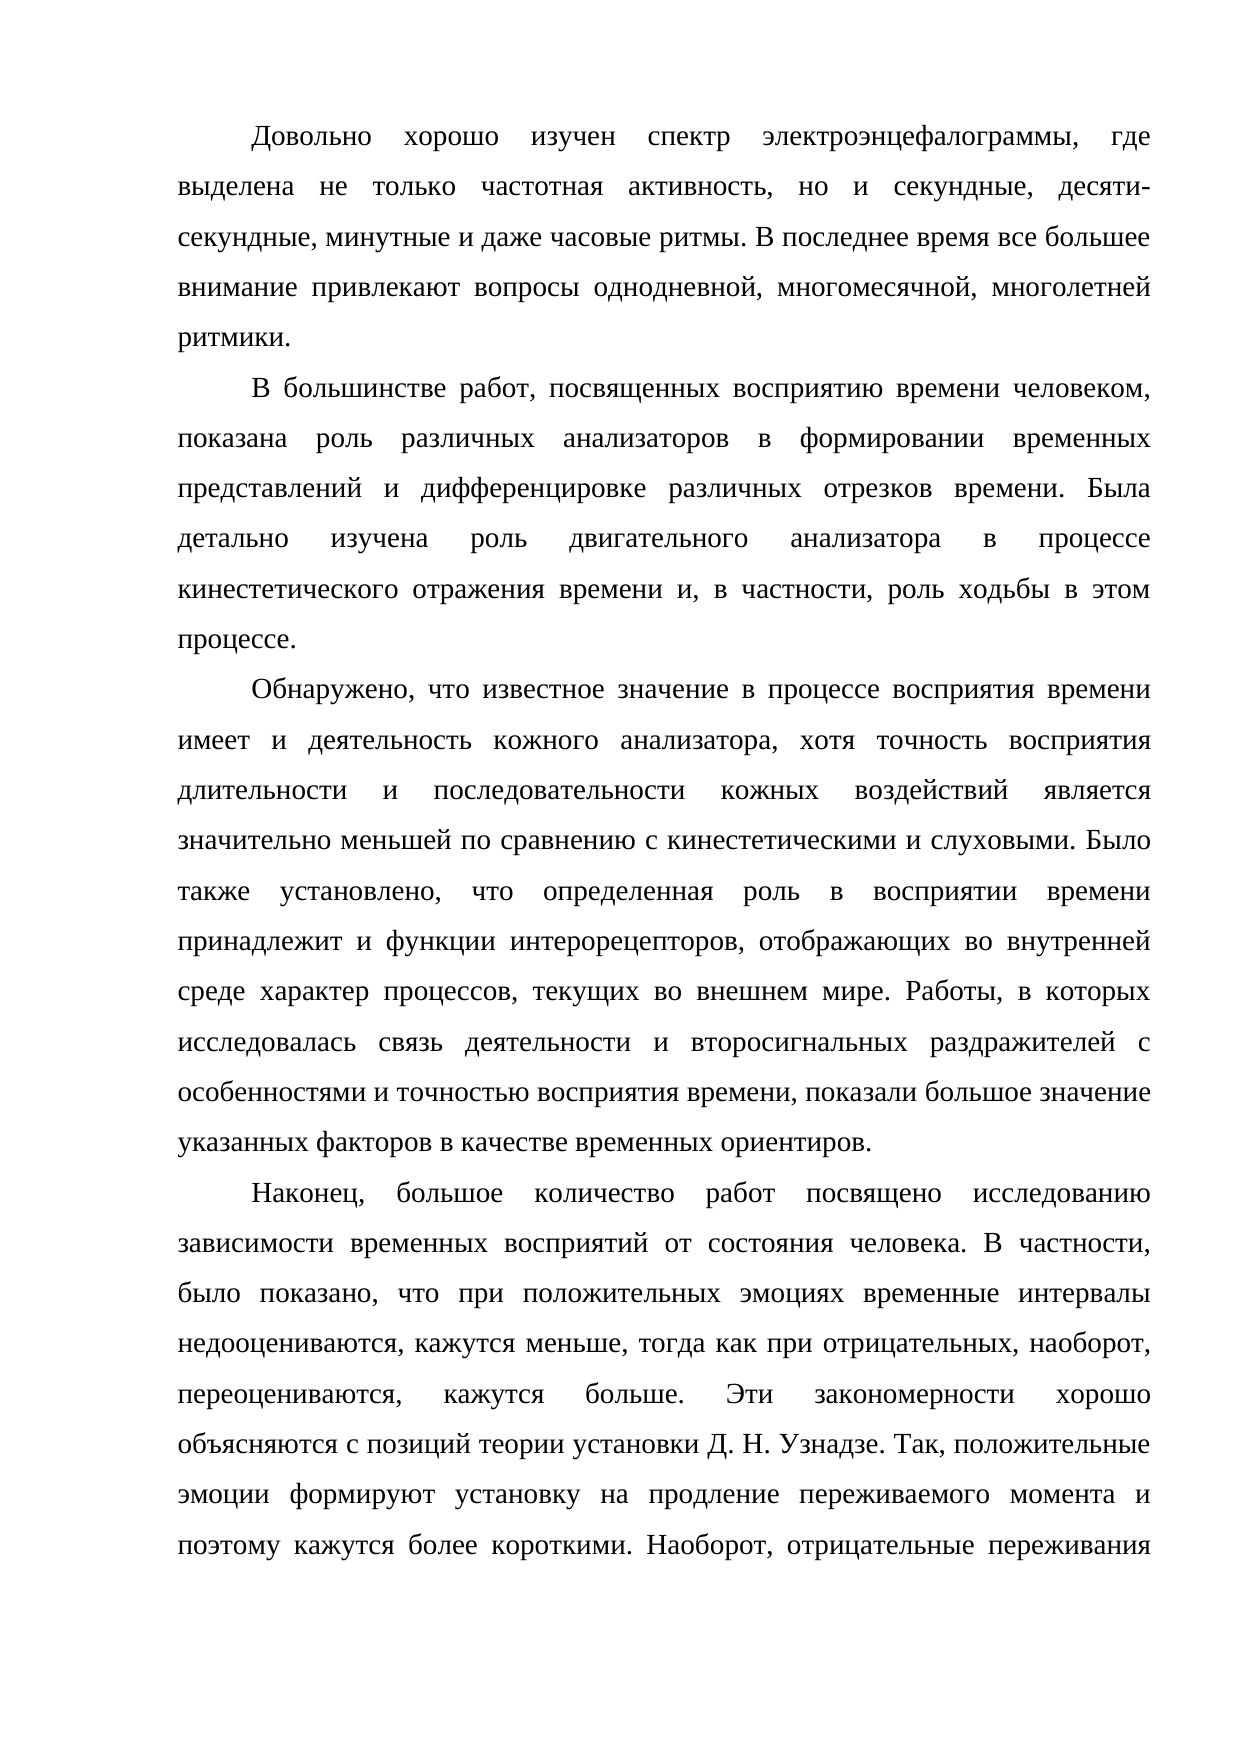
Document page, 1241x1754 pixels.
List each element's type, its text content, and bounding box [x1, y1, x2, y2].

text Довольно хорошо изучен спектр электроэнцефалограммы, где выделена не только частотная активность, но и секундные, десяти-секундные, минутные и даже часовые ритмы. В последнее время все большее внимание привлекают вопросы однодневной, многомесячной, многолетней ритмики. [177, 118, 1152, 353]
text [177, 1175, 1152, 1560]
text Обнаружено, что известное значение в процессе восприятия времени имеет и деятельность кожного анализатора, хотя точность восприятия длительности и последовательности кожных воздействий является значительно меньшей по сравнению с кинестетическими и слуховыми. Было также установлено, что определенная роль в восприятии времени принадлежит и функции интерорецепторов, отображающих во внутренней среде характер процессов, текущих во внешнем мире. Работы, в которых исследовалась связь деятельности и второсигнальных раздражителей с особенностями и точностью восприятия времени, показали большое значение указанных факторов в качестве временных ориентиров. [177, 672, 1152, 1158]
text В большинстве работ, посвященных восприятию времени человеком, показана роль различных анализаторов в формировании временных представлений и дифференцировке различных отрезков времени. Была детально изучена роль двигательного анализатора в процессе кинестетического отражения времени и, в частности, роль ходьбы в этом процессе. [177, 370, 1152, 655]
